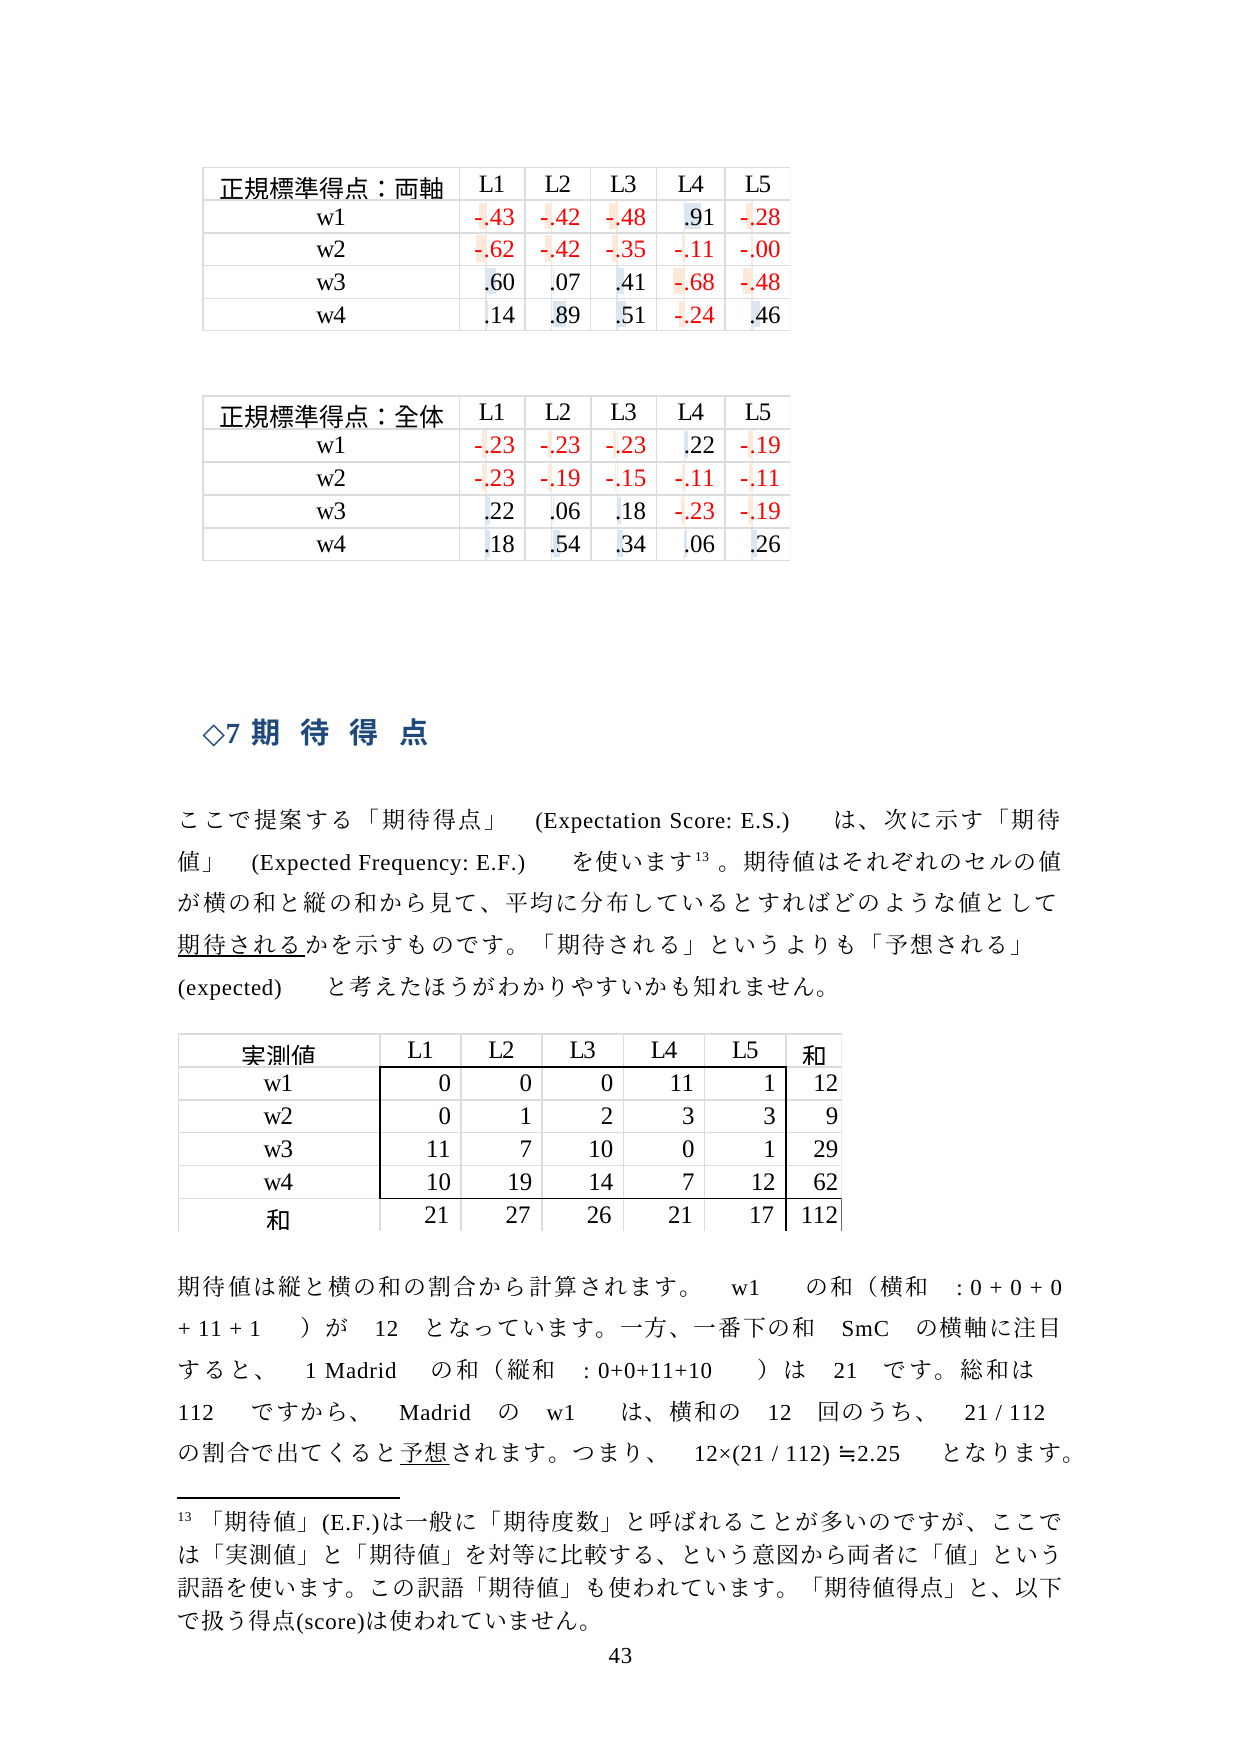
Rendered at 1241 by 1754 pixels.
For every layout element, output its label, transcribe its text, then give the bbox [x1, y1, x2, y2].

text ここで提案する「期待得点」(Expectation Score: E.S.)は、次に示す「期待値」(Expected Frequency: E.F.)を使います。期待値はそれぞれのセルの値が横の和と縦の和から見て、平均に分布しているとすればどのような値として期待されるかを示すものです。「期待される」というよりも「予想される」(expected)と考えたほうがわかりやすいかも知れません。 [177, 798, 1063, 1006]
subtitle 期待得点 [192, 689, 1063, 773]
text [178, 1264, 1063, 1473]
